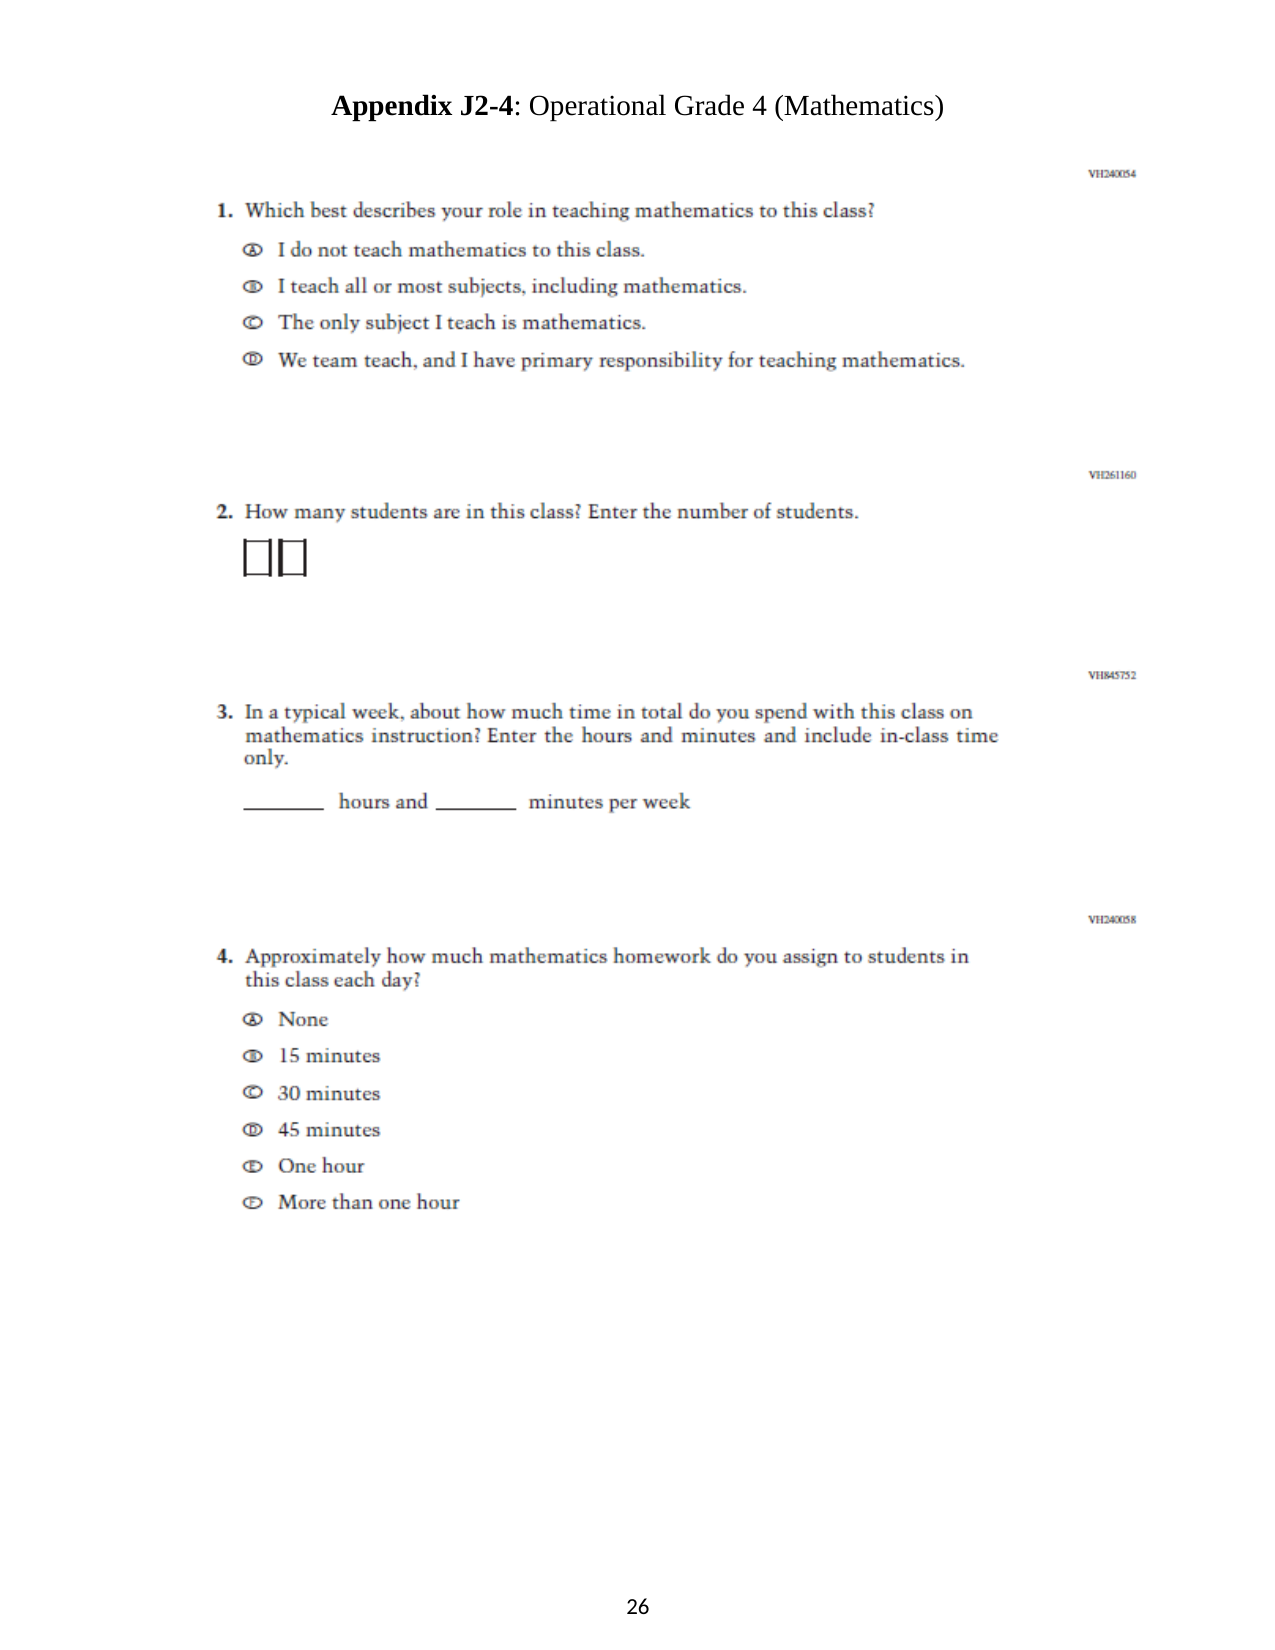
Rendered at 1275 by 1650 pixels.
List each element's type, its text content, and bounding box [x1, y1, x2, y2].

subtitle Appendix J2-4: Operational Grade 4 (Mathematics) [90, 88, 1185, 122]
picture [187, 127, 1163, 1225]
